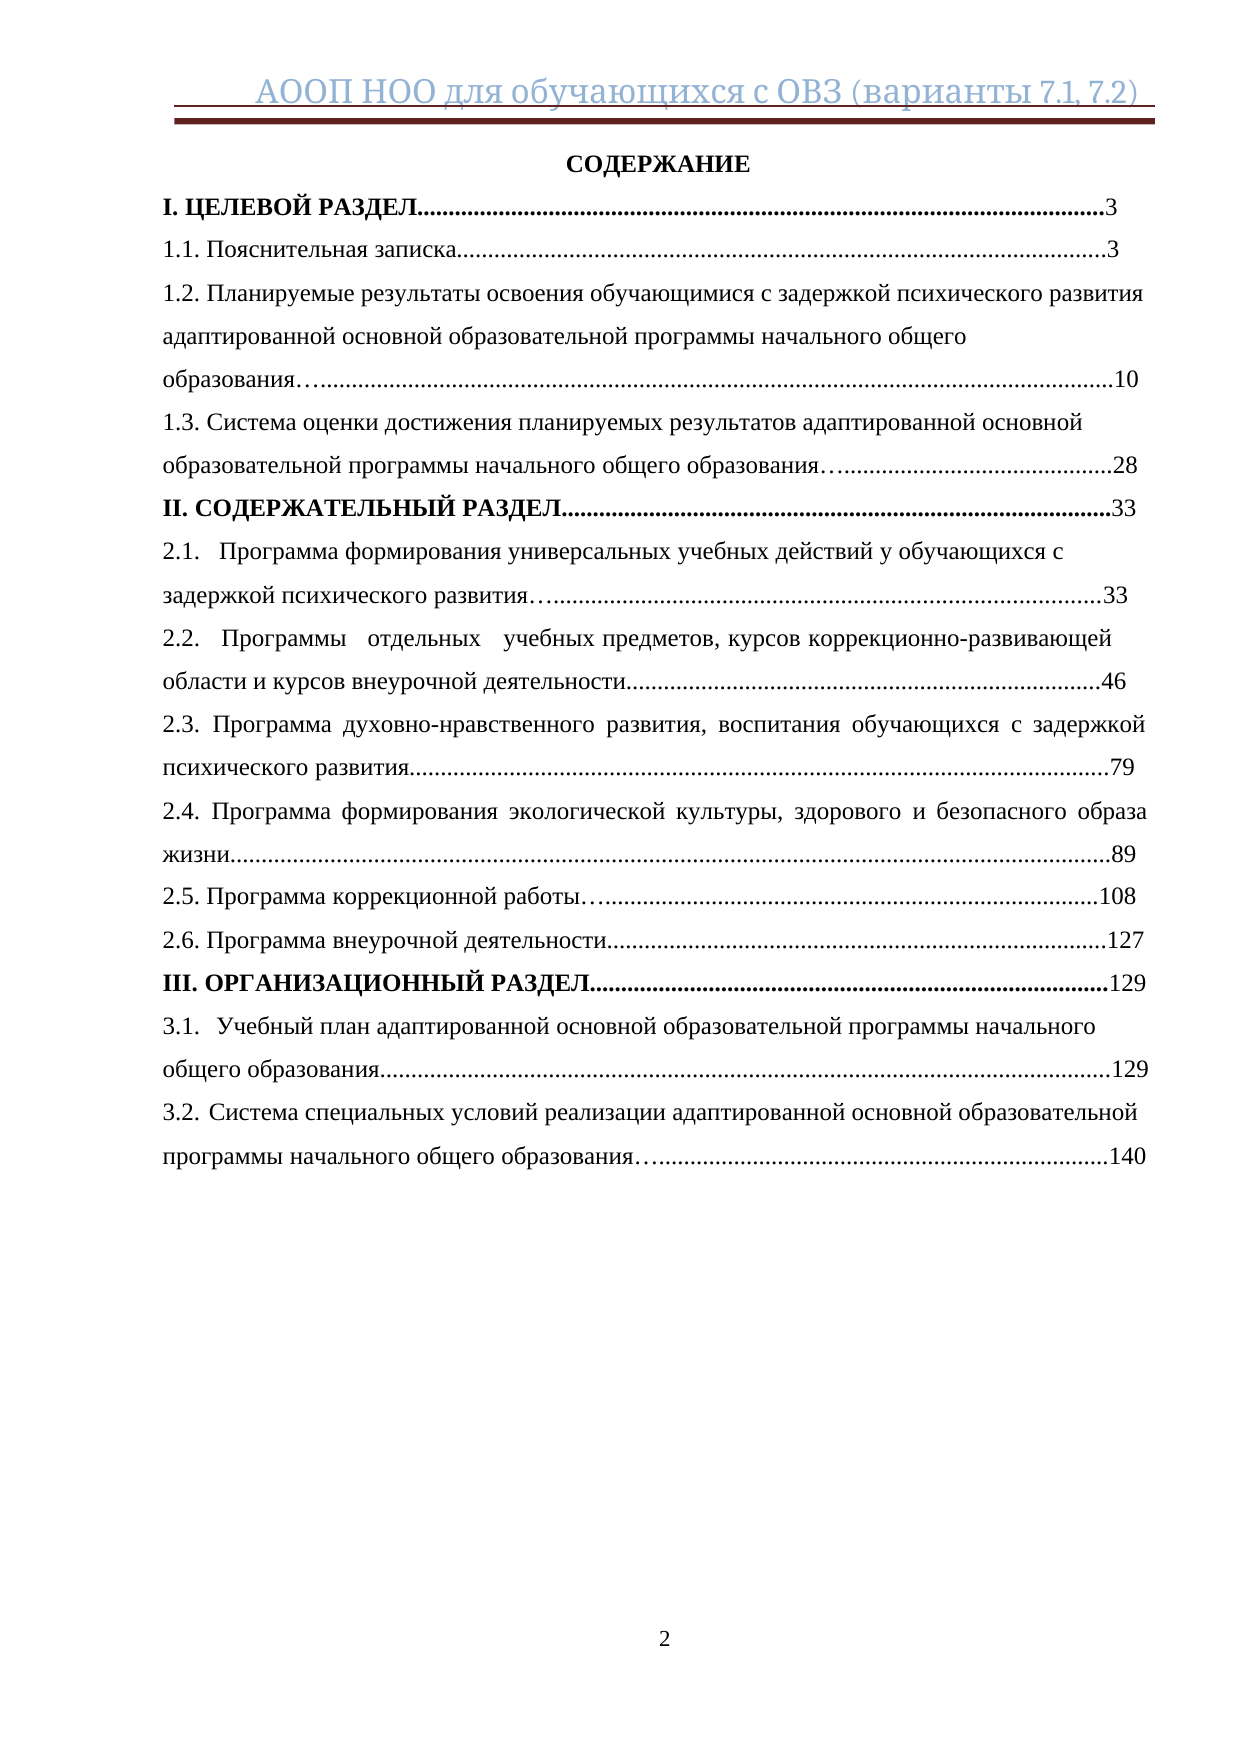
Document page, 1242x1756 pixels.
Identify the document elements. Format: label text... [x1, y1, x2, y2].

subtitle СОДЕРЖАНИЕ [192, 149, 1124, 178]
